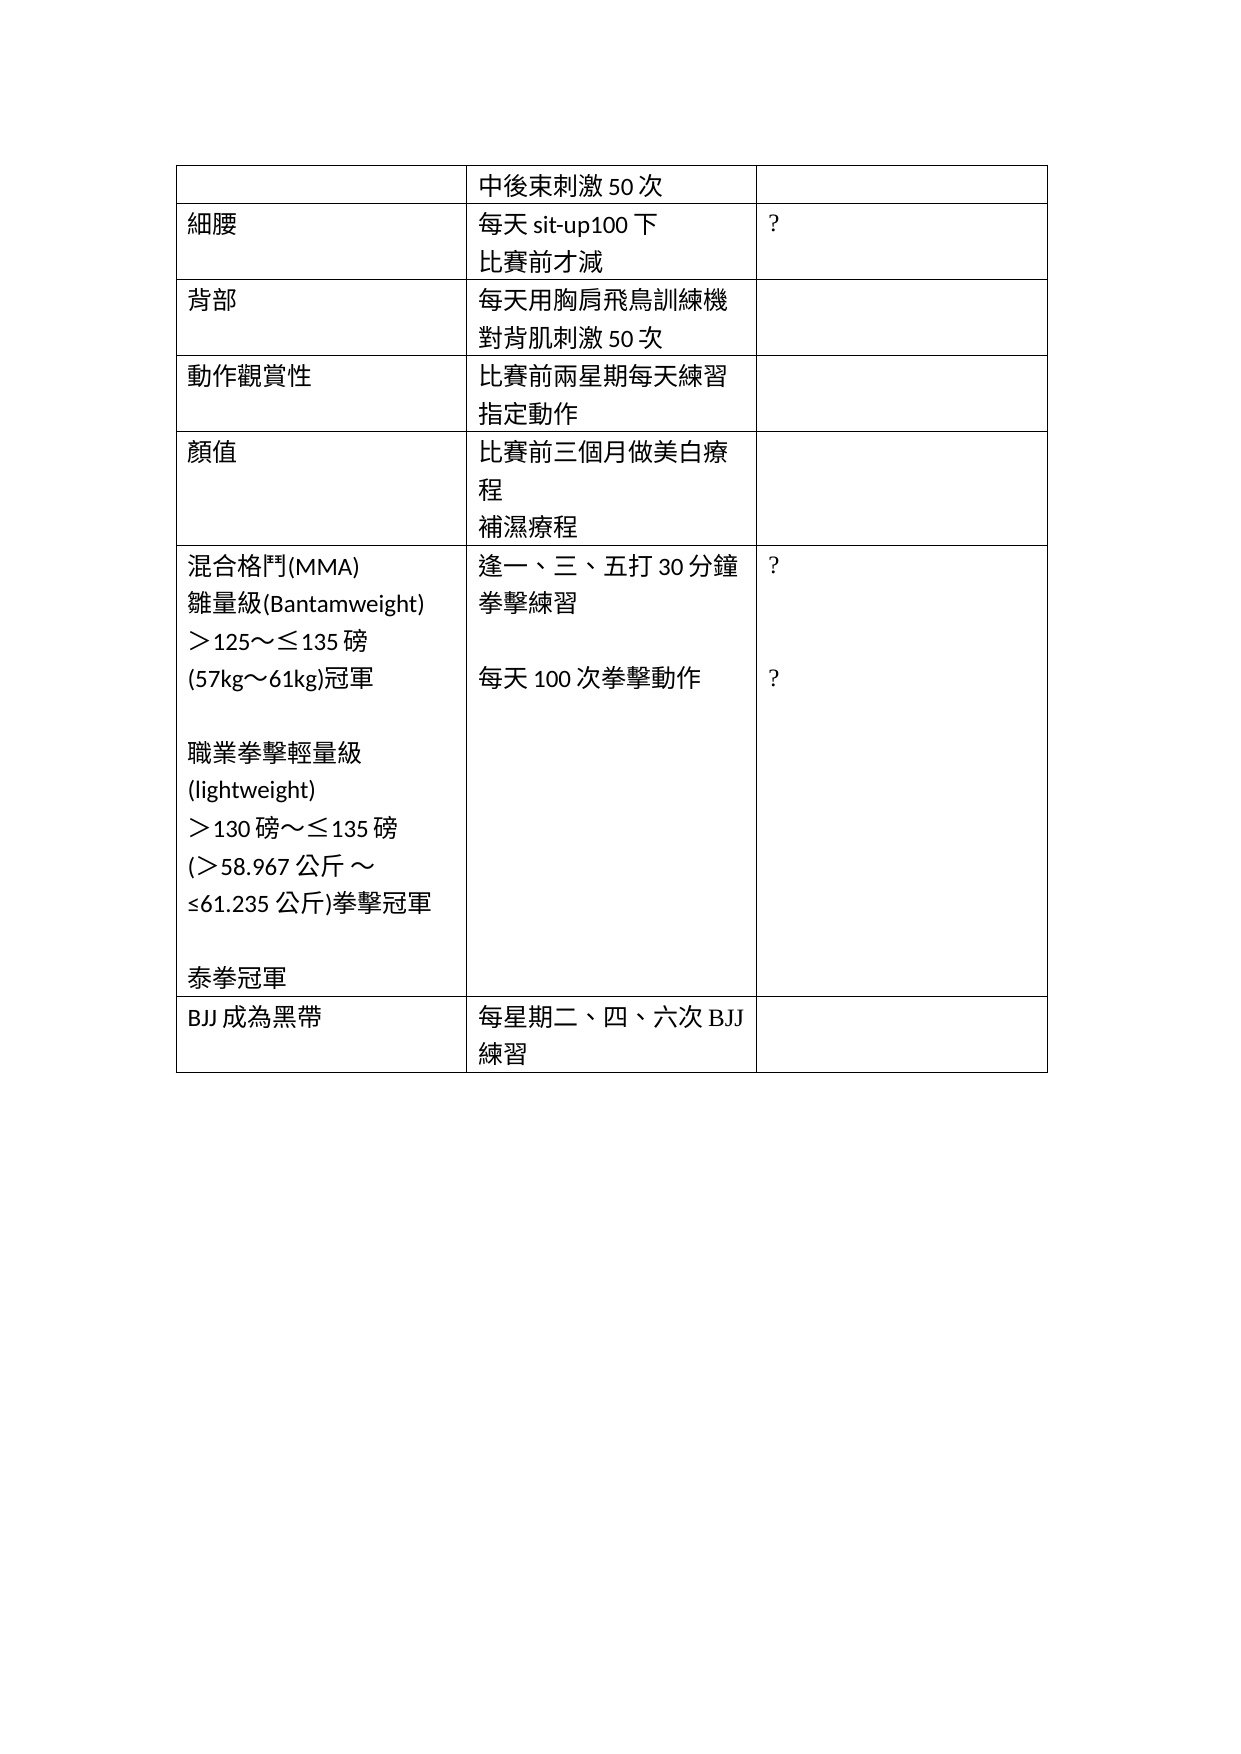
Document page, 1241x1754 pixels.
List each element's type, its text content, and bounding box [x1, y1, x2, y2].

table_cell 顏值 [177, 432, 466, 545]
table_cell 動作觀賞性 [177, 356, 466, 431]
table_cell [757, 997, 1047, 1072]
table_cell 比賽前三個月做美白療程 補濕療程 [467, 432, 756, 545]
table_cell 每天用啞鈴對三頭肌前中後束刺激50次 [467, 166, 756, 203]
table_cell 每天sit-up100下 比賽前才減 [467, 204, 756, 279]
table_cell BJJ成為黑帶 [177, 997, 466, 1072]
table_cell 逢一、三、五打30分鐘拳擊練習 每天100次拳擊動作 [467, 546, 756, 996]
table_cell [757, 432, 1047, 545]
table_cell 每星期二、四、六次BJJ練習 [467, 997, 756, 1072]
table_cell 背部 [177, 280, 466, 355]
table_cell 比賽前兩星期每天練習指定動作 [467, 356, 756, 431]
table_cell 肩部 [177, 166, 466, 203]
table_cell ? ? [757, 546, 1047, 996]
table_cell 混合格鬥(MMA) 雛量級(Bantamweight) ＞125～≤135磅 (57kg～61kg)冠軍 職業拳擊輕量級(lightweight) ＞130磅～≤135磅 (＞58.967公斤 ～ ≤61.235公斤)拳擊冠軍 泰拳冠軍 [177, 546, 466, 996]
table_cell [757, 356, 1047, 431]
table_cell [757, 280, 1047, 355]
table_cell [757, 166, 1047, 203]
table_cell ? [757, 204, 1047, 279]
table_cell 細腰 [177, 204, 466, 279]
table_cell 每天用胸肩飛鳥訓練機 對背肌刺激50次 [467, 280, 756, 355]
